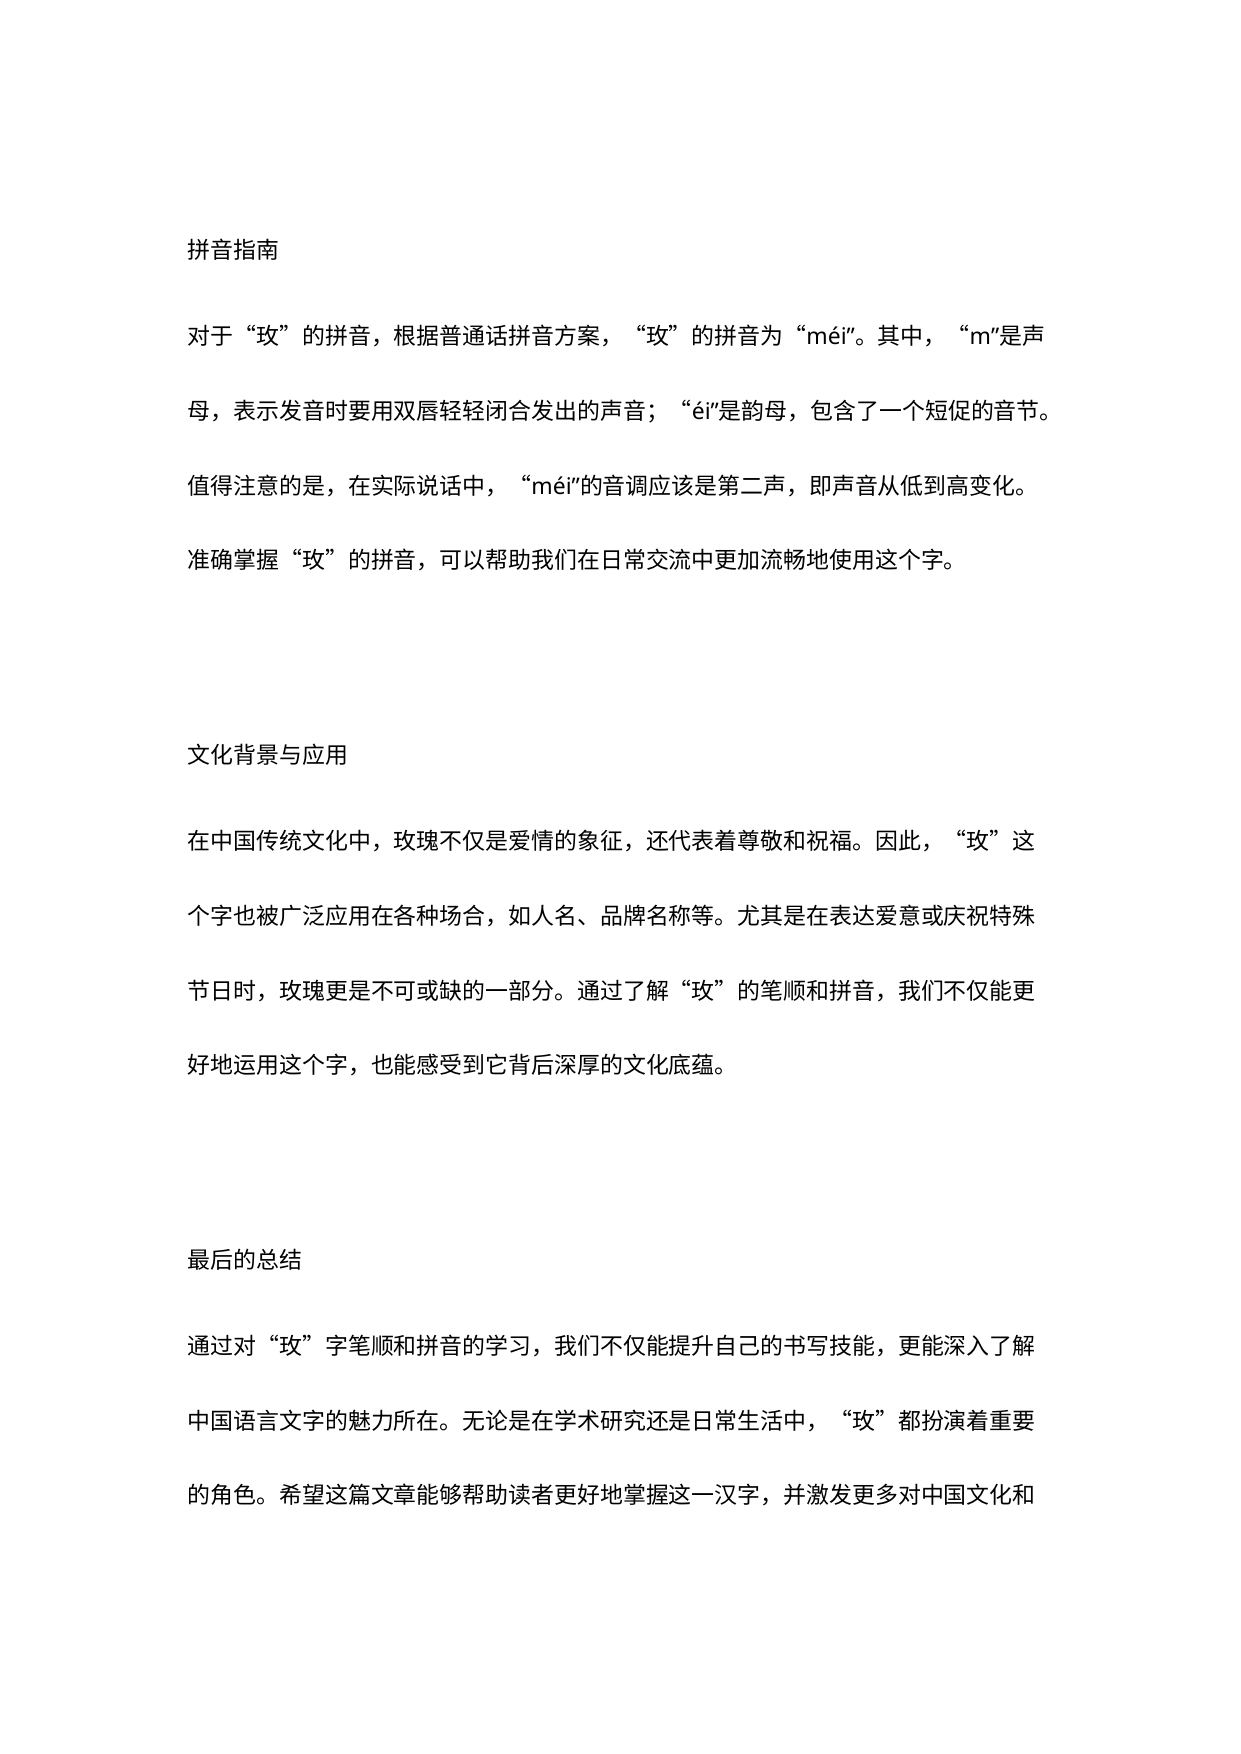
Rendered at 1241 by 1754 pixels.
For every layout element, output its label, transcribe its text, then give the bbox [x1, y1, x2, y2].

text 对于“玫”的拼音，根据普通话拼音方案，“玫”的拼音为“méi”。其中，“m”是声母，表示发音时要用双唇轻轻闭合发出的声音；“éi”是韵母，包含了一个短促的音节。值得注意的是，在实际说话中，“méi”的音调应该是第二声，即声音从低到高变化。准确掌握“玫”的拼音，可以帮助我们在日常交流中更加流畅地使用这个字。 [187, 302, 1053, 591]
text 文化背景与应用 [187, 721, 1053, 786]
text 拼音指南 [187, 216, 1053, 281]
text 在中国传统文化中，玫瑰不仅是爱情的象征，还代表着尊敬和祝福。因此，“玫”这个字也被广泛应用在各种场合，如人名、品牌名称等。尤其是在表达爱意或庆祝特殊节日时，玫瑰更是不可或缺的一部分。通过了解“玫”的笔顺和拼音，我们不仅能更好地运用这个字，也能感受到它背后深厚的文化底蕴。 [187, 807, 1053, 1096]
text 最后的总结 [187, 1226, 1053, 1291]
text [187, 1312, 1053, 1527]
